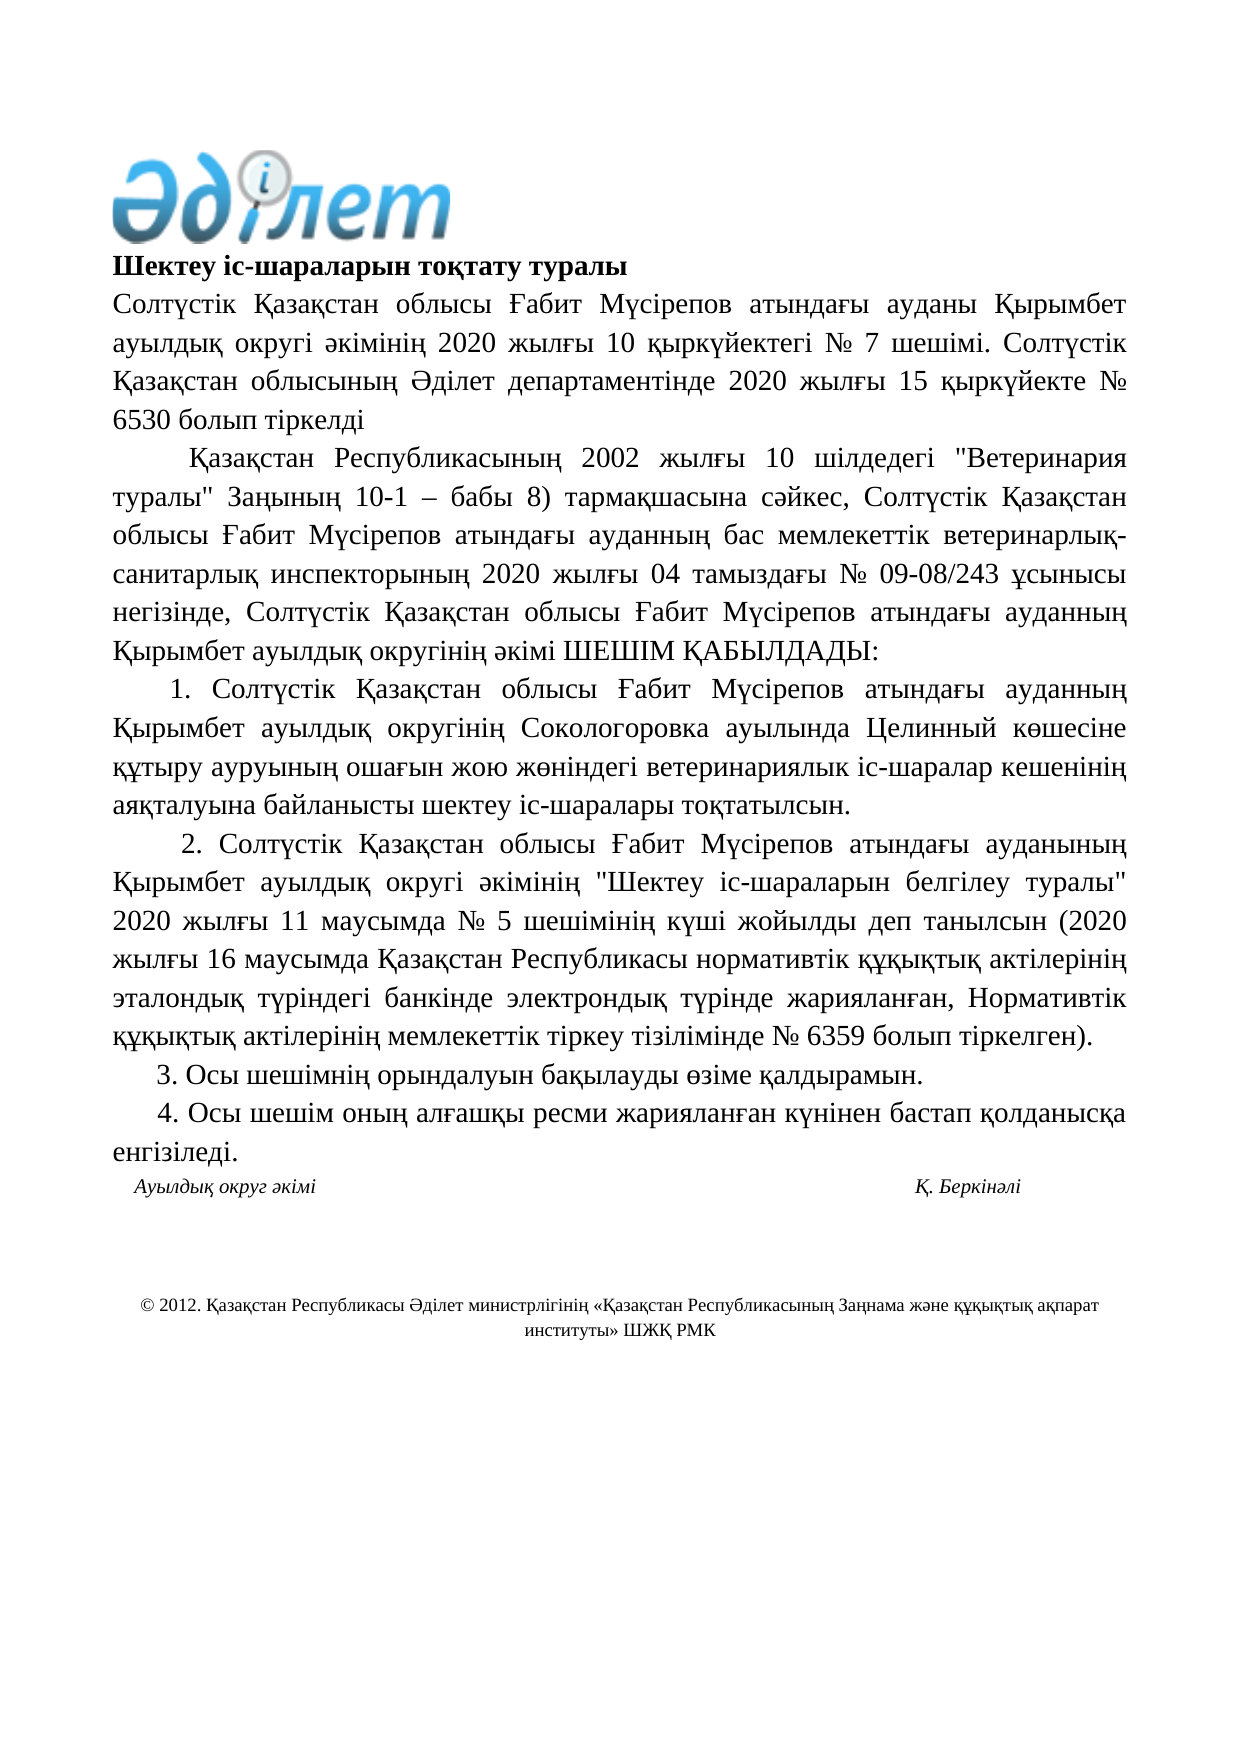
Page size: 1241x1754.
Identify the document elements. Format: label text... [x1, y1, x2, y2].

text 4. Осы шешім оның алғашқы ресми жарияланған күнінен бастап қолданысқа енгізіледі. [112, 1096, 1128, 1168]
text 2. Солтүстік Қазақстан облысы Ғабит Мүсірепов атындағы ауданының Қырымбет ауылдық округі әкімінің "Шектеу іс-шараларын белгілеу туралы" 2020 жылғы 11 маусымда № 5 шешімінің күші жойылды деп танылсын (2020 жылғы 16 маусымда Қазақстан Республикасы нормативтік құқықтық актілерінің эталондық түрiндегi банкінде электрондық түрінде жарияланған, Нормативтік құқықтық актілерiнің мемлекеттік тіркеу тізілімінде № 6359 болып тіркелген). [112, 826, 1128, 1052]
text 1. Солтүстік Қазақстан облысы Ғабит Мүсірепов атындағы ауданның Қырымбет ауылдық округінің Сокологоровка ауылында Целинный көшесіне құтыру ауруының ошағын жою жөніндегі ветеринариялык іс-шаралар кешенінің аяқталуына байланысты шектеу іс-шаралары тоқтатылсын. [112, 672, 1128, 821]
text Шектеу іс-шараларын тоқтату туралы [112, 248, 1128, 281]
table_header Ауылдық округ әкімі [101, 1173, 913, 1204]
text © 2012. Қазақстан Республикасы Әділет министрлігінің «Қазақстан Республикасының Заңнама және құқықтық ақпарат институты» ШЖҚ РМК [112, 1294, 1128, 1341]
text 3. Осы шешімнің орындалуын бақылауды өзіме қалдырамын. [112, 1057, 1128, 1091]
text Қазақстан Республикасының 2002 жылғы 10 шілдедегі "Ветеринария туралы" Заңының 10-1 – бабы 8) тармақшасына сәйкес, Солтүстік Қазақстан облысы Ғабит Мүсірепов атындағы ауданның бас мемлекеттік ветеринарлық-санитарлық инспекторының 2020 жылғы 04 тамыздағы № 09-08/243 ұсынысы негізінде, Солтүстік Қазақстан облысы Ғабит Мүсірепов атындағы ауданның Қырымбет ауылдық округінің әкімі ШЕШІМ ҚАБЫЛДАДЫ: [112, 440, 1128, 667]
text Солтүстік Қазақстан облысы Ғабит Мүсірепов атындағы ауданы Қырымбет ауылдық округі әкімінің 2020 жылғы 10 қыркүйектегі № 7 шешімі. Солтүстік Қазақстан облысының Әділет департаментінде 2020 жылғы 15 қыркүйекте № 6530 болып тіркелді [112, 286, 1128, 435]
table_header Қ. Беркінәлі [913, 1173, 1240, 1204]
picture [112, 150, 451, 244]
